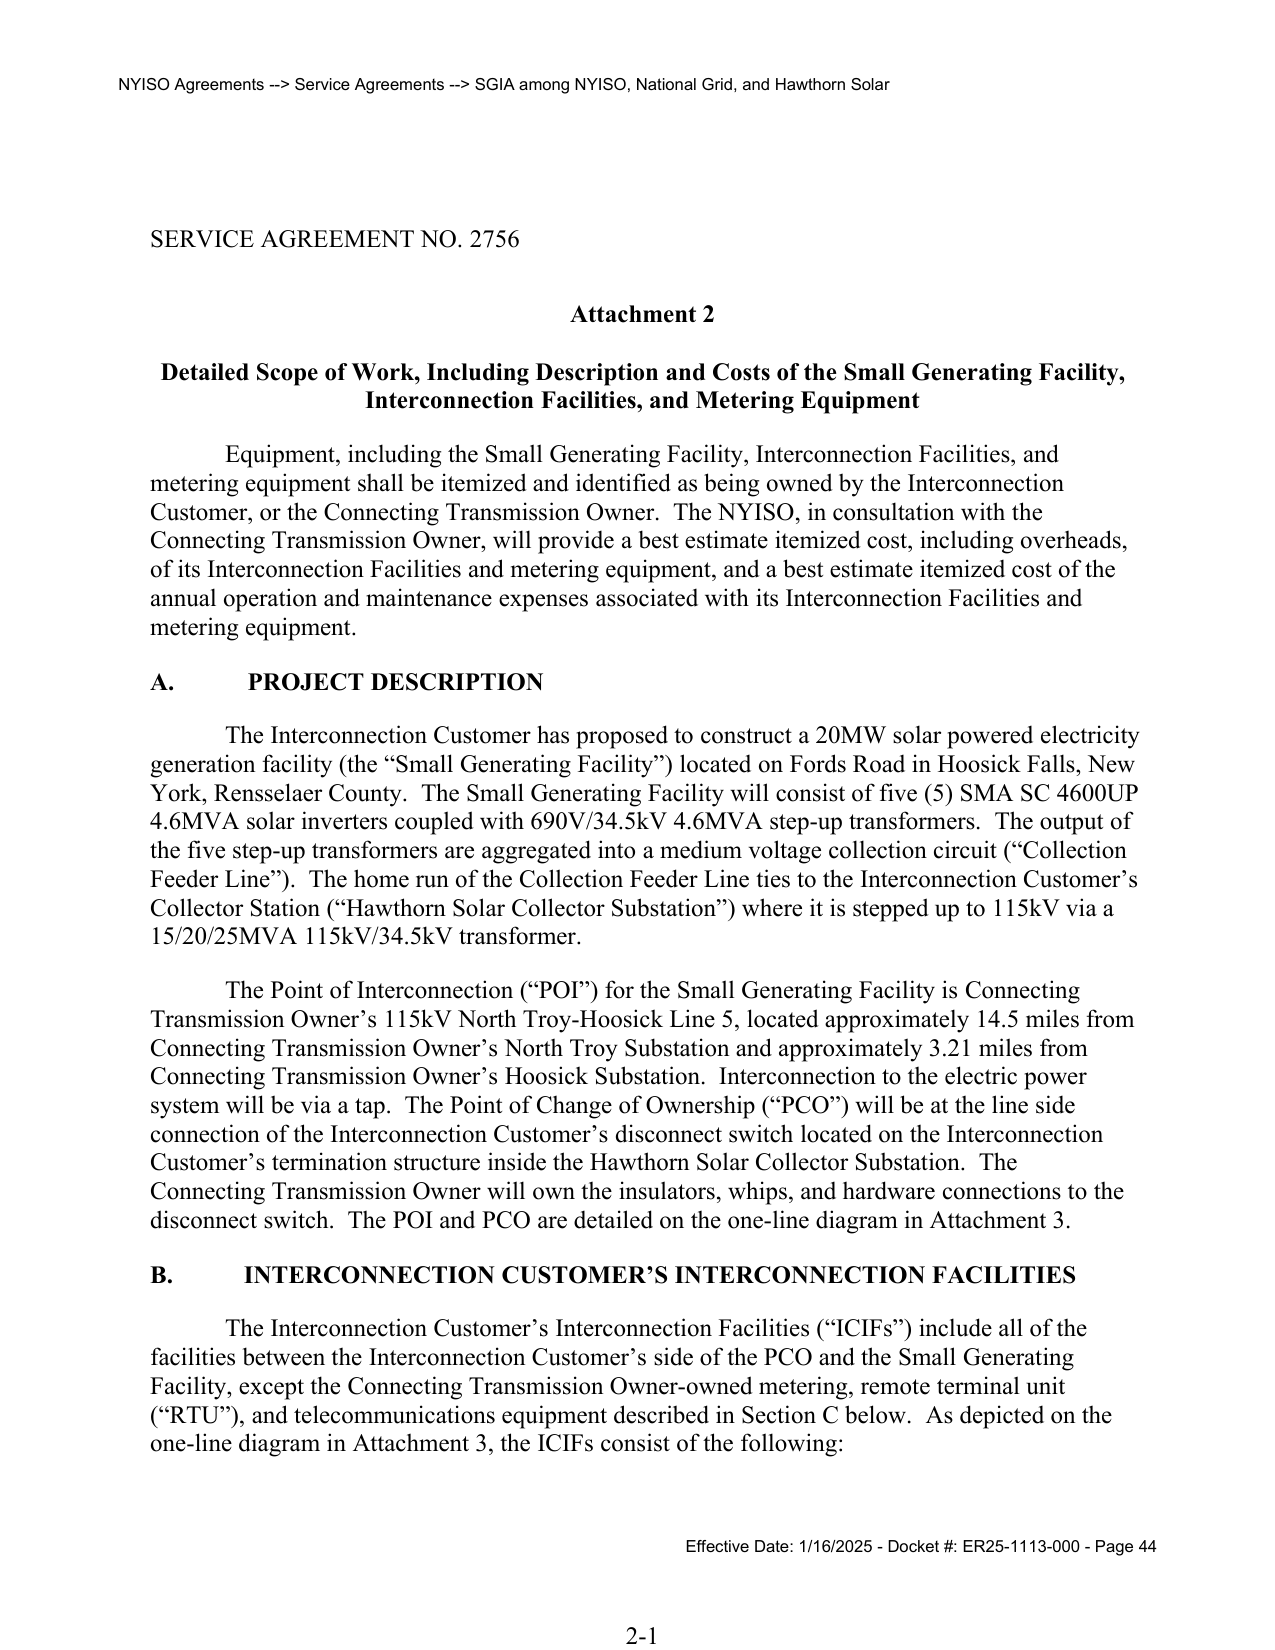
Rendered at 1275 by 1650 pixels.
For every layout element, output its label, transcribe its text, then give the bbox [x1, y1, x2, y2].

list Customer, or the Connecting Transmission Owner. The NYISO, in consultation with the [150, 498, 1152, 526]
list PROJECT DESCRIPTION [247, 668, 569, 696]
list (“RTU”), and telecommunications equipment described in Section C below. As depicted on the [150, 1401, 1136, 1429]
list B. [150, 1261, 198, 1289]
list Detailed Scope of Work, Including Description and Costs of the Small Generating Facility, [160, 358, 1149, 386]
list Feeder Line”). The home run of the Collection Feeder Line ties to the Interconnection Customer’s [150, 865, 1163, 893]
list Transmission Owner’s 115kV North Troy-Hoosick Line 5, located approximately 14.5 miles from [150, 1005, 1159, 1033]
list Connecting Transmission Owner’s North Troy Substation and approximately 3.21 miles from [150, 1034, 1159, 1062]
list Collector Station (“Hawthorn Solar Collector Substation”) where it is stepped up to 115kV via a [150, 894, 1163, 922]
list SERVICE AGREEMENT NO. 2756 [150, 225, 544, 253]
list 2-1 [626, 1622, 684, 1650]
list Attachment 2 [570, 300, 740, 328]
list The Interconnection Customer’s Interconnection Facilities (“ICIFs”) include all of the [225, 1315, 1111, 1342]
list annual operation and maintenance expenses associated with its Interconnection Facilities and [150, 584, 1152, 612]
list Customer’s termination structure inside the Hawthorn Solar Collector Substation. The [150, 1149, 1159, 1176]
list Interconnection Facilities, and Metering Equipment [365, 387, 1149, 414]
list Connecting Transmission Owner, will provide a best estimate itemized cost, including overheads, [150, 527, 1152, 554]
list disconnect switch. The POI and PCO are detailed on the one-line diagram in Attachment 3. [150, 1206, 1159, 1234]
list metering equipment. [150, 613, 1152, 641]
list metering equipment shall be itemized and identified as being owned by the Interconnection [150, 469, 1152, 497]
list Equipment, including the Small Generating Facility, Interconnection Facilities, and [225, 440, 1152, 468]
list of its Interconnection Facilities and metering equipment, and a best estimate itemized cost of the [150, 555, 1152, 583]
list The Interconnection Customer has proposed to construct a 20MW solar powered electricity [225, 721, 1164, 749]
list The Point of Interconnection (“POI”) for the Small Generating Facility is Connecting [225, 976, 1159, 1004]
list generation facility (the “Small Generating Facility”) located on Fords Road in Hoosick Falls, New [150, 750, 1163, 778]
list A. [150, 668, 199, 696]
list York, Rensselaer County. The Small Generating Facility will consist of five (5) SMA SC 4600UP [150, 779, 1163, 807]
list facilities between the Interconnection Customer’s side of the PCO and the Small Generating [150, 1343, 1136, 1371]
list system will be via a tap. The Point of Change of Ownership (“PCO”) will be at the line side [150, 1091, 1159, 1119]
list Facility, except the Connecting Transmission Owner-owned metering, remote terminal unit [150, 1372, 1136, 1400]
list connection of the Interconnection Customer’s disconnect switch located on the Interconnection [150, 1120, 1159, 1148]
list 15/20/25MVA 115kV/34.5kV transformer. [150, 923, 1163, 950]
list one-line diagram in Attachment 3, the ICIFs consist of the following: [150, 1430, 1136, 1457]
list Connecting Transmission Owner will own the insulators, whips, and hardware connections to the [150, 1177, 1159, 1205]
list 4.6MVA solar inverters coupled with 690V/34.5kV 4.6MVA step-up transformers. The output of [150, 808, 1163, 835]
list the five step-up transformers are aggregated into a medium voltage collection circuit (“Collection [150, 836, 1163, 864]
list Connecting Transmission Owner’s Hoosick Substation. Interconnection to the electric power [150, 1063, 1159, 1090]
list INTERCONNECTION CUSTOMER’S INTERCONNECTION FACILITIES [244, 1261, 1101, 1289]
